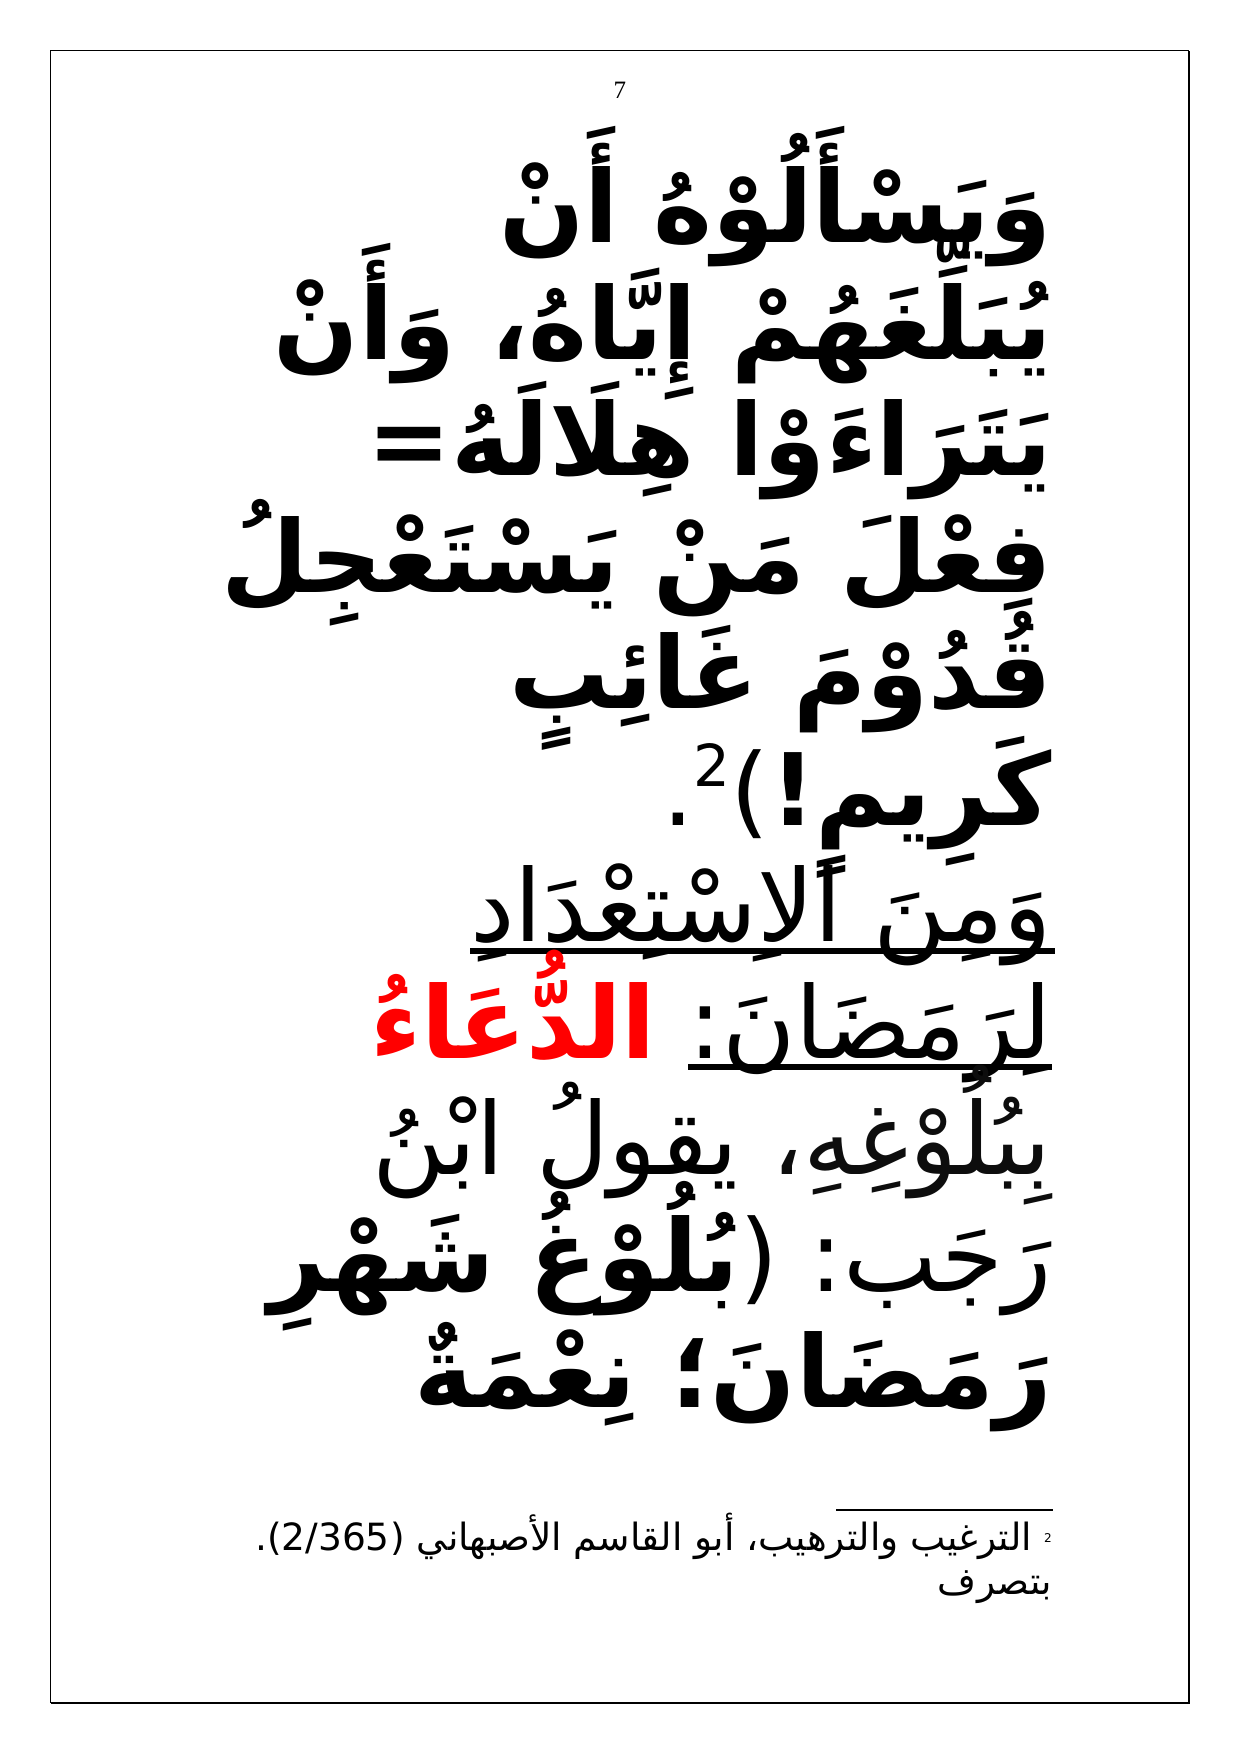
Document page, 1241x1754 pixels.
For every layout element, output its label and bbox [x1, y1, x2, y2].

text [187, 150, 1052, 849]
text [187, 849, 1052, 1431]
